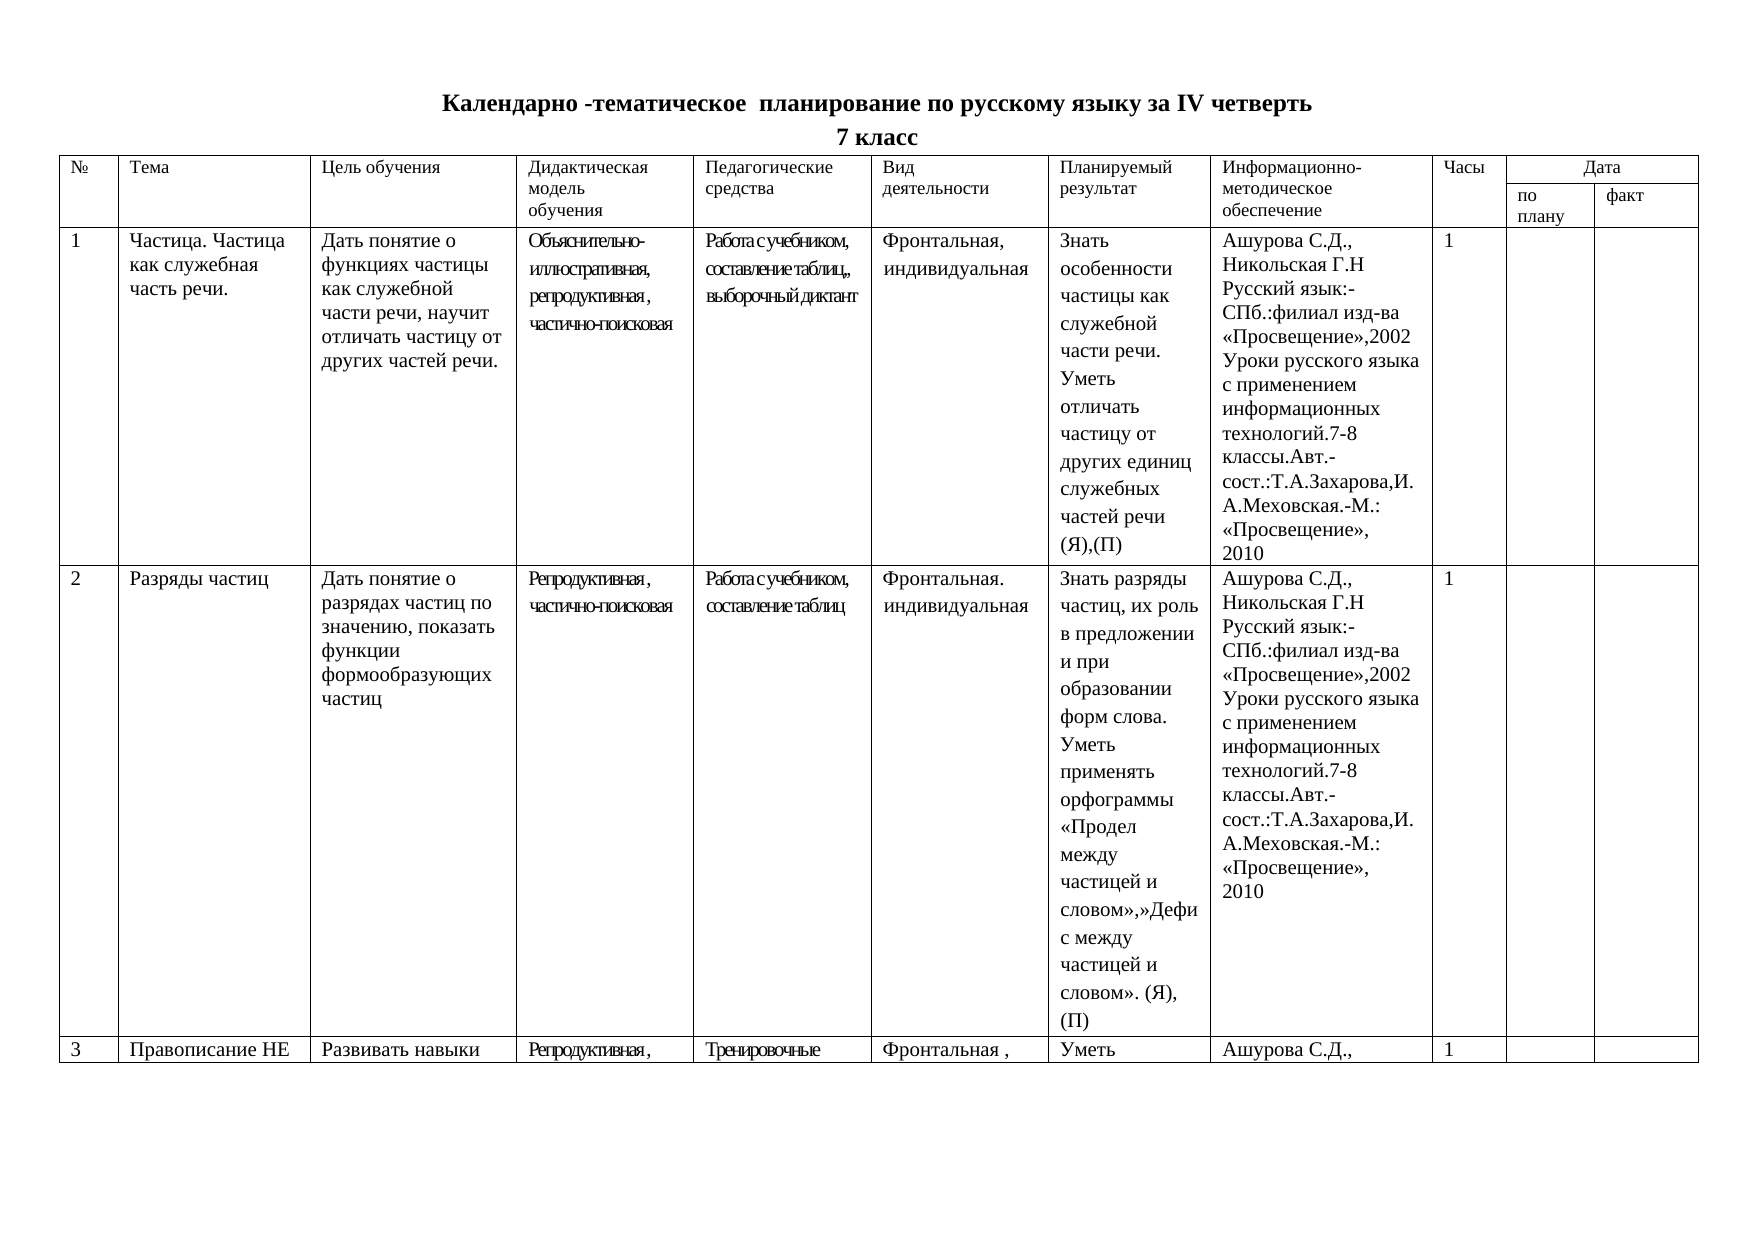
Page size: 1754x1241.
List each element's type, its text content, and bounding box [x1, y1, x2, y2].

table_cell [1507, 1037, 1594, 1062]
text 7 класс [118, 122, 1636, 150]
table_header Вид деятельности [872, 156, 1048, 227]
table_cell 3 [60, 1037, 118, 1062]
table_cell 1 [60, 228, 118, 565]
table_cell Объяснительно-иллюстративная, репродуктивная , частично-поисковая [517, 228, 693, 565]
table_cell Работа с учебником, составление таблиц,, выборочный диктант [694, 228, 871, 565]
table_cell факт [1595, 184, 1698, 227]
table_cell Знать особенности частицы как служебной части речи. Уметь отличать частицу от других единиц служебных частей речи (Я),(П) [1049, 228, 1210, 565]
table_cell Разряды частиц [119, 566, 310, 1036]
table_header Информационно- методическое обеспечение [1211, 156, 1432, 227]
table_cell [1595, 566, 1698, 1036]
table_header № [60, 156, 118, 227]
table_header Дидактическая модель обучения [517, 156, 693, 227]
table_header Педагогические средства [694, 156, 871, 227]
table_cell Знать разряды частиц, их роль в предложении и при образовании форм слова. Уметь применять орфограммы «Продел между частицей и словом»,»Дефис между частицей и словом». (Я),(П) [1049, 566, 1210, 1036]
table_cell [1595, 228, 1698, 565]
table_cell 2 [60, 566, 118, 1036]
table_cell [311, 1037, 516, 1062]
table_cell 1 [1433, 566, 1506, 1036]
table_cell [872, 1037, 1048, 1062]
table_header Часы [1433, 156, 1506, 227]
table_header Тема [119, 156, 310, 227]
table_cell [1049, 1037, 1210, 1062]
table_cell Репродуктивная , частично-поисковая [517, 566, 693, 1036]
table_header Планируемый результат [1049, 156, 1210, 227]
table_cell [1507, 566, 1594, 1036]
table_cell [1211, 1037, 1432, 1062]
table_cell по плану [1507, 184, 1594, 227]
table_header Цель обучения [311, 156, 516, 227]
table_cell [1595, 1037, 1698, 1062]
table_cell [1507, 228, 1594, 565]
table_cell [694, 1037, 871, 1062]
table_cell Дать понятие о разрядах частиц по значению, показать функции формообразующих частиц [311, 566, 516, 1036]
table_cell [517, 1037, 693, 1062]
table_cell 1 [1433, 1037, 1506, 1062]
table_cell Фронтальная. индивидуальная [872, 566, 1048, 1036]
table_cell Дать понятие о функциях частицы как служебной части речи, научит отличать частицу от других частей речи. [311, 228, 516, 565]
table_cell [119, 1037, 310, 1062]
table_cell Фронтальная, индивидуальная [872, 228, 1048, 565]
table_cell Частица. Частица как служебная часть речи. [119, 228, 310, 565]
table_cell 1 [1433, 228, 1506, 565]
table_header Дата [1507, 156, 1698, 183]
table_cell Работа с учебником, составление таблиц [694, 566, 871, 1036]
text Календарно -тематическое планирование по русскому языку за IV четверть [118, 88, 1636, 117]
